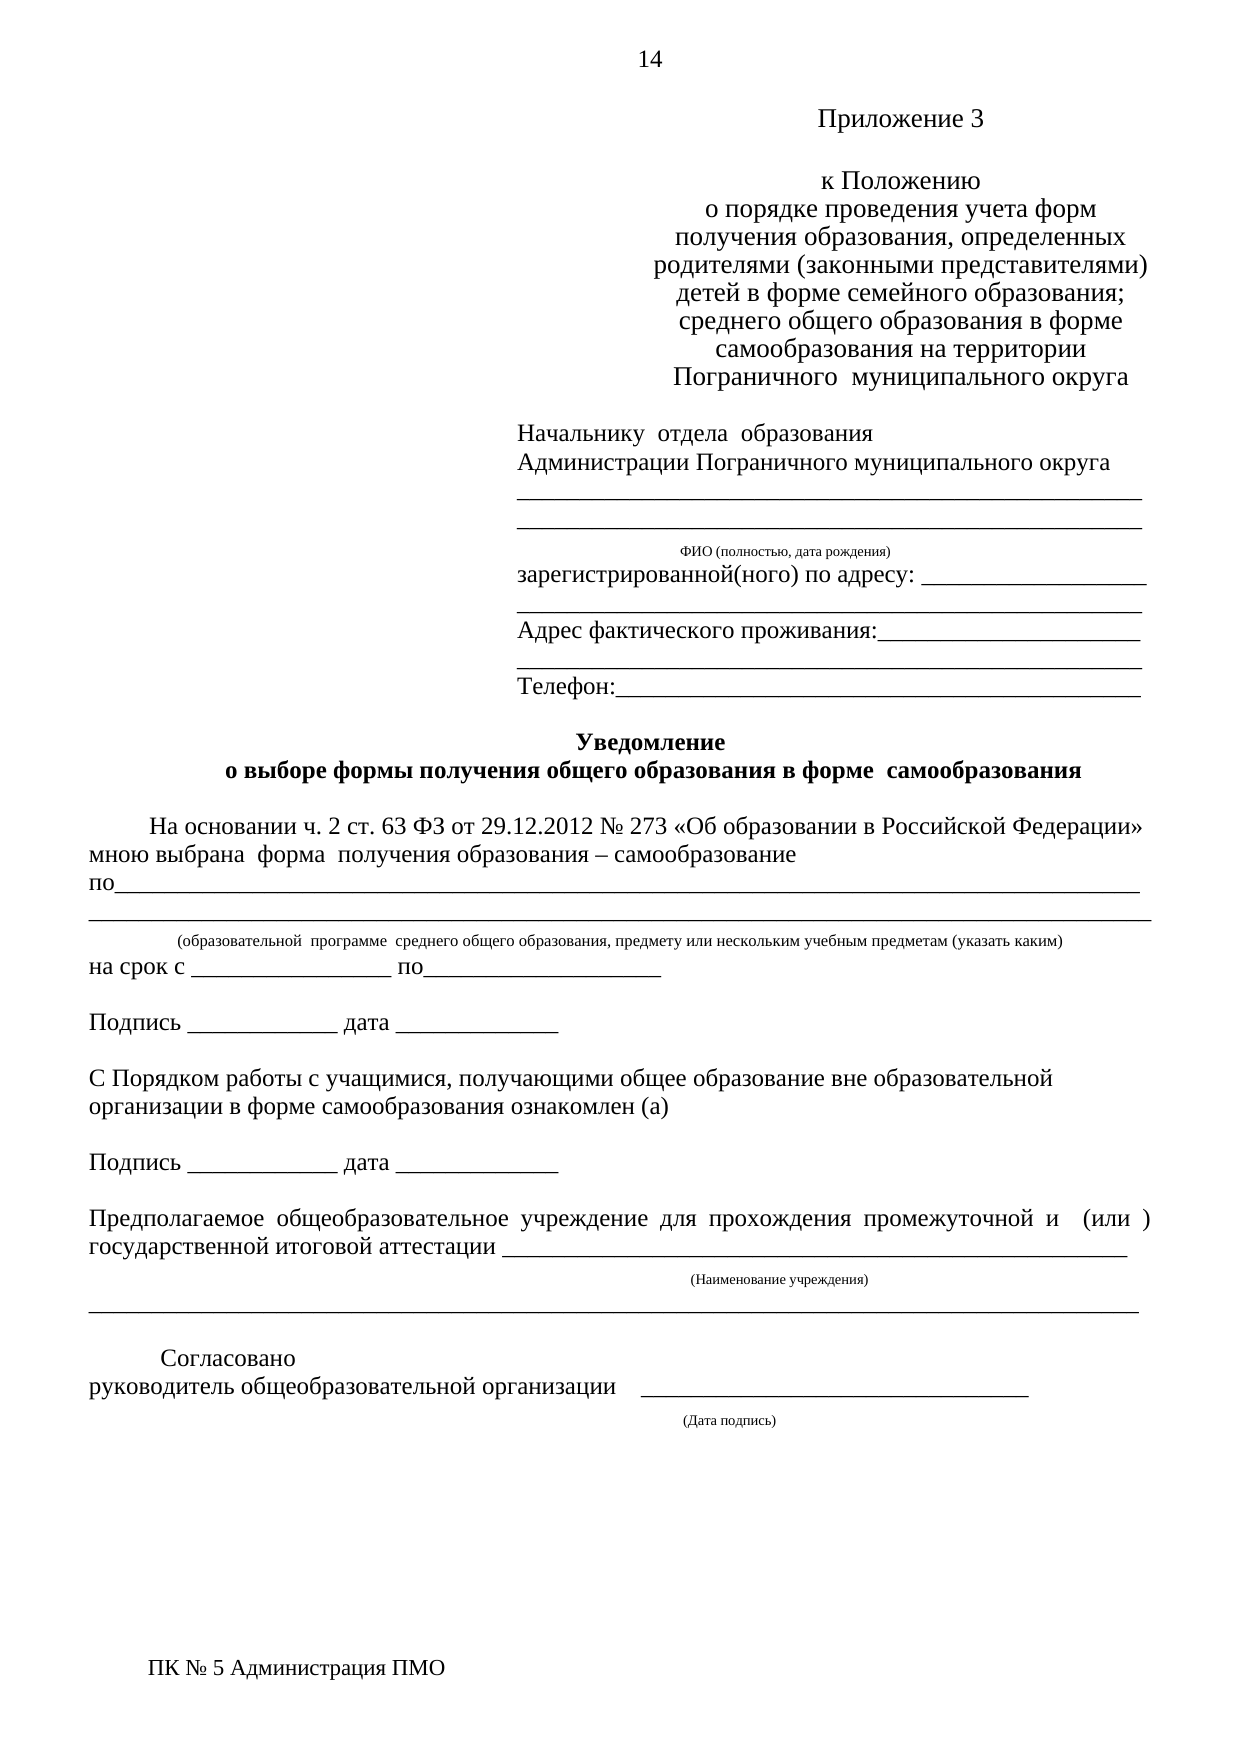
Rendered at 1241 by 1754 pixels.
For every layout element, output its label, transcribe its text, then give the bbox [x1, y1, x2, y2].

text зарегистрированной(ного) по адресу: __________________ [517, 559, 1152, 588]
text Приложение 3 [650, 102, 1152, 133]
text __________________________________________________ [517, 588, 1152, 616]
text Администрации Пограничного муниципального округа [517, 447, 1152, 476]
text Подпись ____________ дата _____________ [89, 1008, 1152, 1036]
text руководитель общеобразовательной организации _______________________________ [89, 1372, 1152, 1400]
text (образовательной программе среднего общего образования, предмету или нескольким учебным предметам (указать каким) [89, 924, 1152, 952]
text о выборе формы получения общего образования в форме самообразования [149, 756, 1152, 784]
text __________________________________________________ [517, 476, 1152, 503]
text на срок с ________________ по___________________ [89, 952, 1152, 980]
text к Положению [650, 164, 1152, 195]
text Предполагаемое общеобразовательное учреждение для прохождения промежуточной и (или ) государственной итоговой аттестации __________________________________________________ [89, 1204, 1152, 1260]
text (Наименование учреждения) [89, 1260, 1152, 1288]
text Подпись ____________ дата _____________ [89, 1148, 1152, 1176]
text Согласовано [148, 1344, 1152, 1372]
text Телефон:__________________________________________ [517, 672, 1152, 700]
text Адрес фактического проживания:_____________________ [517, 616, 1152, 644]
text Уведомление [149, 728, 1152, 756]
text ____________________________________________________________________________________ [89, 1288, 1152, 1316]
text о порядке проведения учета форм получения образования, определенных родителями (законными представителями) детей в форме семейного образования; среднего общего образования в форме самообразования на территории Пограничного муниципального округа [650, 195, 1152, 391]
text Начальнику отдела образования [517, 419, 1152, 447]
text ФИО (полностью, дата рождения) [517, 532, 1152, 559]
text (Дата подпись) [89, 1400, 1152, 1428]
text На основании ч. 2 ст. 63 ФЗ от 29.12.2012 № 273 «Об образовании в Российской Федерации» [89, 812, 1152, 840]
text С Порядком работы с учащимися, получающими общее образование вне образовательной организации в форме самообразования ознакомлен (а) [89, 1064, 1152, 1120]
text __________________________________________________ [517, 644, 1152, 672]
text мною выбрана форма получения образования – самообразование по_______________________________________________________________________________________________________________________________________________________________________ [89, 840, 1152, 924]
text __________________________________________________ [517, 503, 1152, 532]
